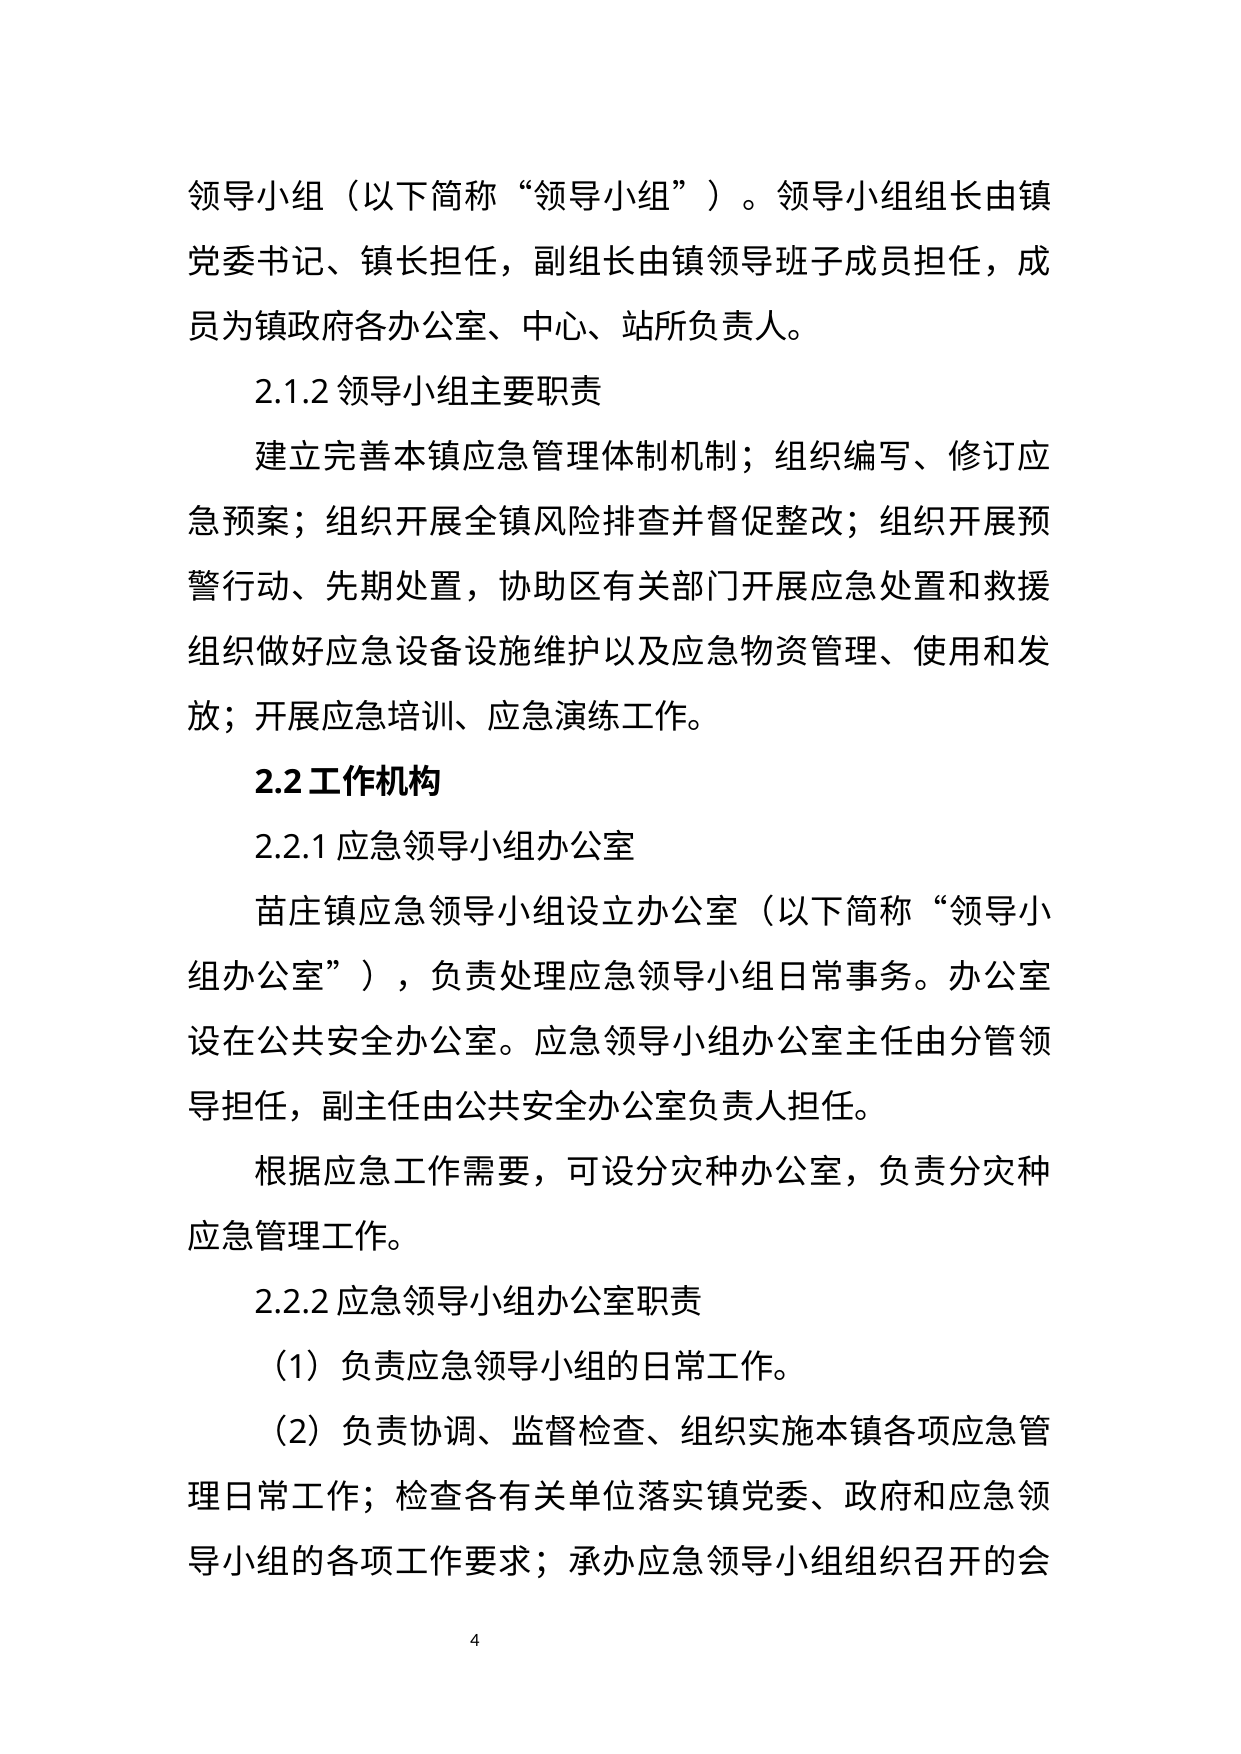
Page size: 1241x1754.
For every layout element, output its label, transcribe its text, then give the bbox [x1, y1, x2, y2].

list （1）负责应急领导小组的日常工作。 [187, 1332, 1053, 1397]
list 建立完善本镇应急管理体制机制；组织编写、修订应急预案；组织开展全镇风险排查并督促整改；组织开展预警行动、先期处置，协助区有关部门开展应急处置和救援；组织做好应急设备设施维护以及应急物资管理、使用和发放；开展应急培训、应急演练工作。 [187, 422, 1053, 747]
list 2.2.1应急领导小组办公室 [187, 812, 1053, 877]
list 根据应急工作需要，可设分灾种办公室，负责分灾种应急管理工作。 [187, 1137, 1053, 1267]
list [187, 162, 1053, 357]
list 2.1.2领导小组主要职责 [187, 357, 1053, 422]
list 2.2工作机构 [187, 747, 1053, 812]
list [187, 1397, 1053, 1592]
list 2.2.2应急领导小组办公室职责 [187, 1267, 1053, 1332]
list 苗庄镇应急领导小组设立办公室（以下简称“领导小组办公室”），负责处理应急领导小组日常事务。办公室设在公共安全办公室。应急领导小组办公室主任由分管领导担任，副主任由公共安全办公室负责人担任。 [187, 877, 1053, 1137]
